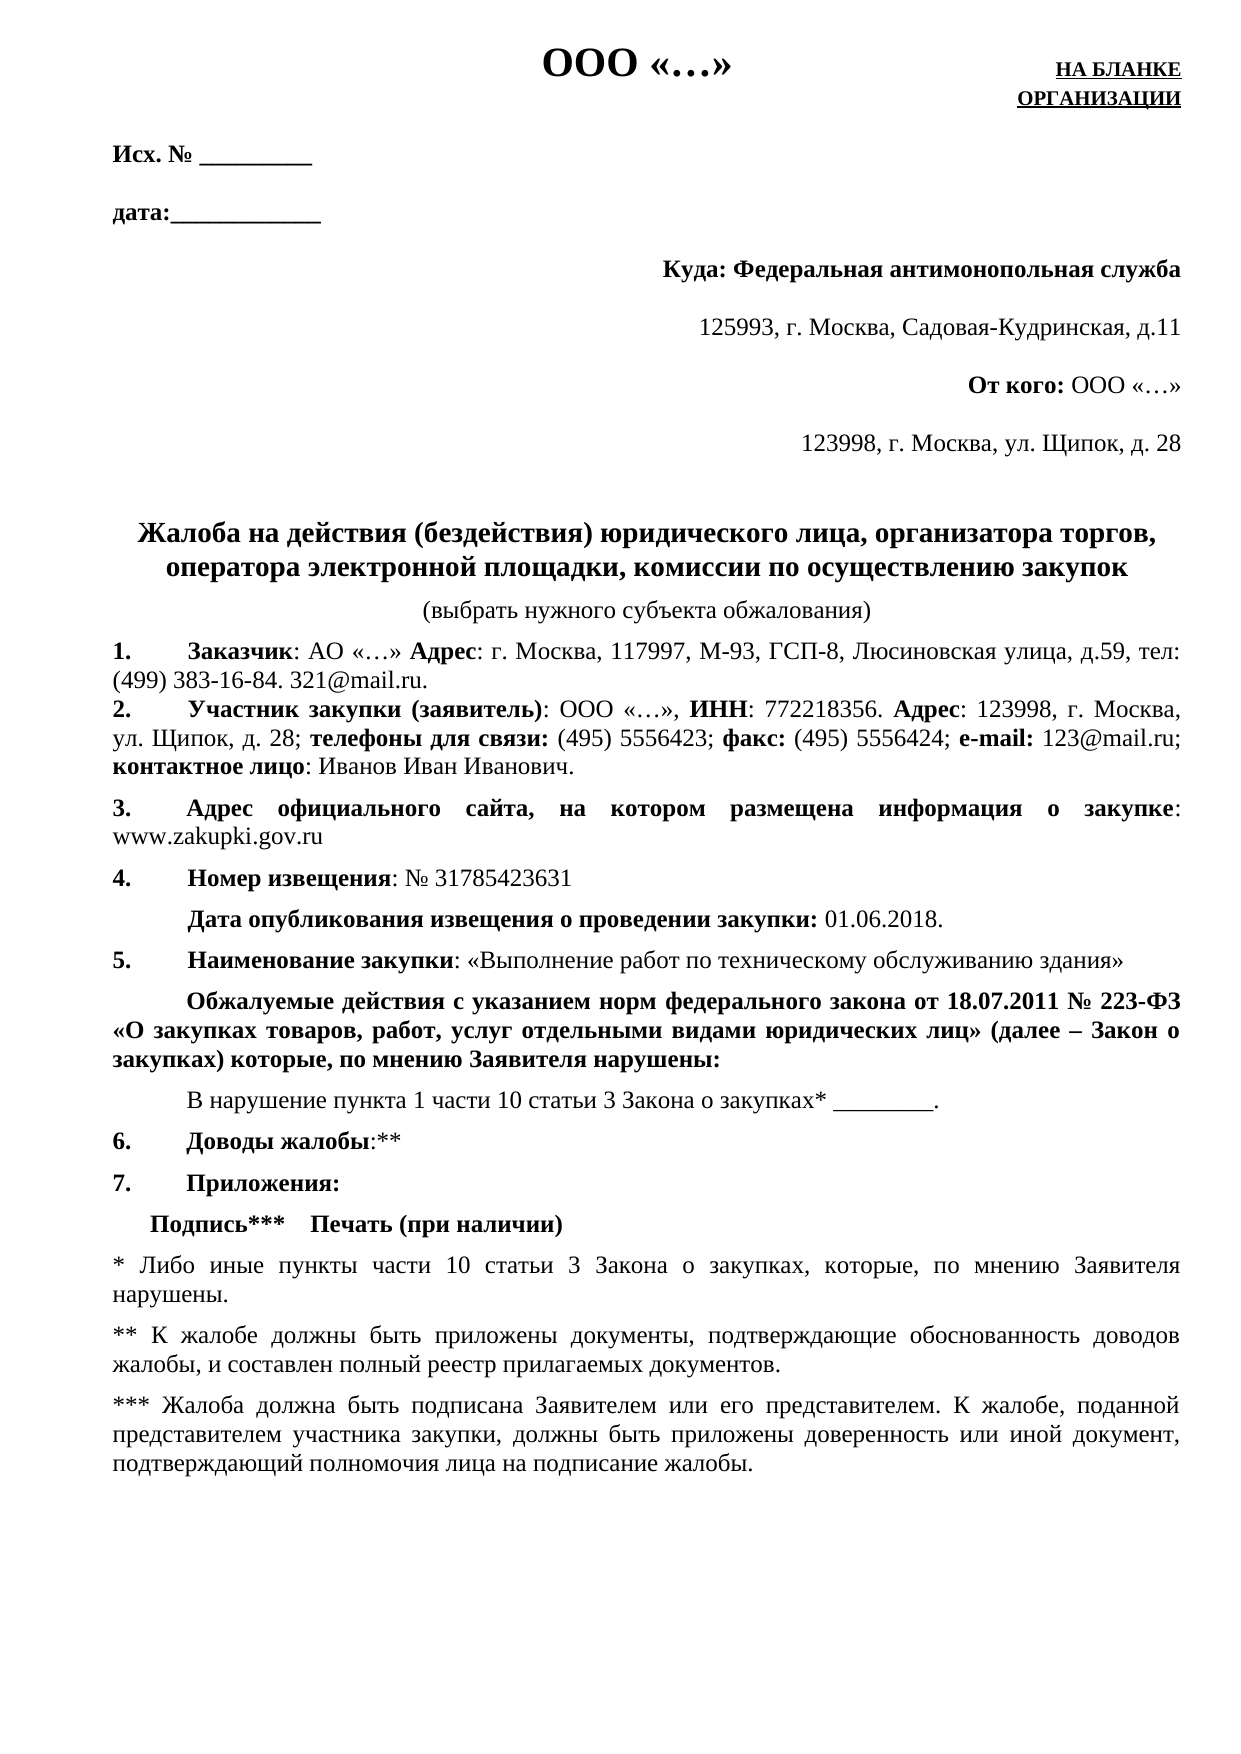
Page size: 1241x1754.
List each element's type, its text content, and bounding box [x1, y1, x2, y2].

text В нарушение пункта 1 части 10 статьи 3 Закона о закупках* ________. [112, 1085, 1181, 1114]
text Обжалуемые действия с указанием норм федерального закона от 18.07.2011 № 223-ФЗ «О закупках товаров, работ, услуг отдельными видами юридических лиц» (далее – Закон о закупках) которые, по мнению Заявителя нарушены: [112, 986, 665, 1065]
text 3. Адрес официального сайта, на котором размещена информация о закупке: www.zakupki.gov.ru [112, 793, 1181, 850]
text * Либо иные пункты части 10 статьи 3 Закона о закупках, которые, по мнению Заявителя нарушены. [112, 1250, 1181, 1308]
text Подпись*** Печать (при наличии) [150, 1209, 1181, 1238]
text 7. Приложения: [112, 1168, 1181, 1196]
text Исх. № _________ [112, 139, 1181, 167]
list Номер извещения: № 31785423631 [112, 863, 1181, 891]
text От кого: ООО «…» [112, 370, 1181, 399]
text . Москва, ул. Щипок, д. 28 [112, 428, 1181, 457]
text ООО «…» НА БЛАНКЕ ОРГАНИЗАЦИИ [412, 37, 1181, 109]
list Заказчик: АО «…» Адрес: г. Москва, 117997, М-93, ГСП-8, Люсиновская улица, д.59, тел: (499) 383-16-84. 321@mail.ru. [112, 636, 1181, 694]
text Жалоба на действия (бездействия) юридического лица, организатора торгов, оператора электронной площадки, комиссии по осуществлению закупок [112, 516, 1181, 583]
text дата:____________ [112, 197, 1181, 225]
list Участник закупки (заявитель): ООО «…», ИНН: 772218356. Адрес: . Москва, ул. Щипок, д. 28; телефоны для связи: (495) 5556423; факс: (495) 5556424; e-mail: 123@mail.ru; контактное лицо: Иванов Иван Иванович. [112, 694, 1181, 780]
text Дата опубликования извещения о проведении закупки: 01.06.2018. [187, 904, 1181, 933]
text Обжалуемые действия с указанием норм федерального закона от 18.07.2011 № 223-ФЗ «О закупках товаров, работ, услуг отдельными видами юридических лиц» (далее – Закон о закупках) которые, по мнению Заявителя нарушены: [224, 1044, 1181, 1073]
text Куда: Федеральная антимонопольная служба [112, 254, 1181, 283]
text (выбрать нужного субъекта обжалования) [112, 595, 1181, 624]
list Наименование закупки: «Выполнение работ по техническому обслуживанию здания» [112, 945, 1181, 974]
text ** К жалобе должны быть приложены документы, подтверждающие обоснованность доводов жалобы, и составлен полный реестр прилагаемых документов. [112, 1320, 1181, 1378]
text 6. Доводы жалобы:** [112, 1126, 1181, 1155]
text *** Жалоба должна быть подписана Заявителем или его представителем. К жалобе, поданной представителем участника закупки, должны быть приложены доверенность или иной документ, подтверждающий полномочия лица на подписание жалобы. [112, 1390, 1181, 1476]
text 125993, г. Москва, Садовая-Кудринская, д.11 [112, 312, 1181, 341]
